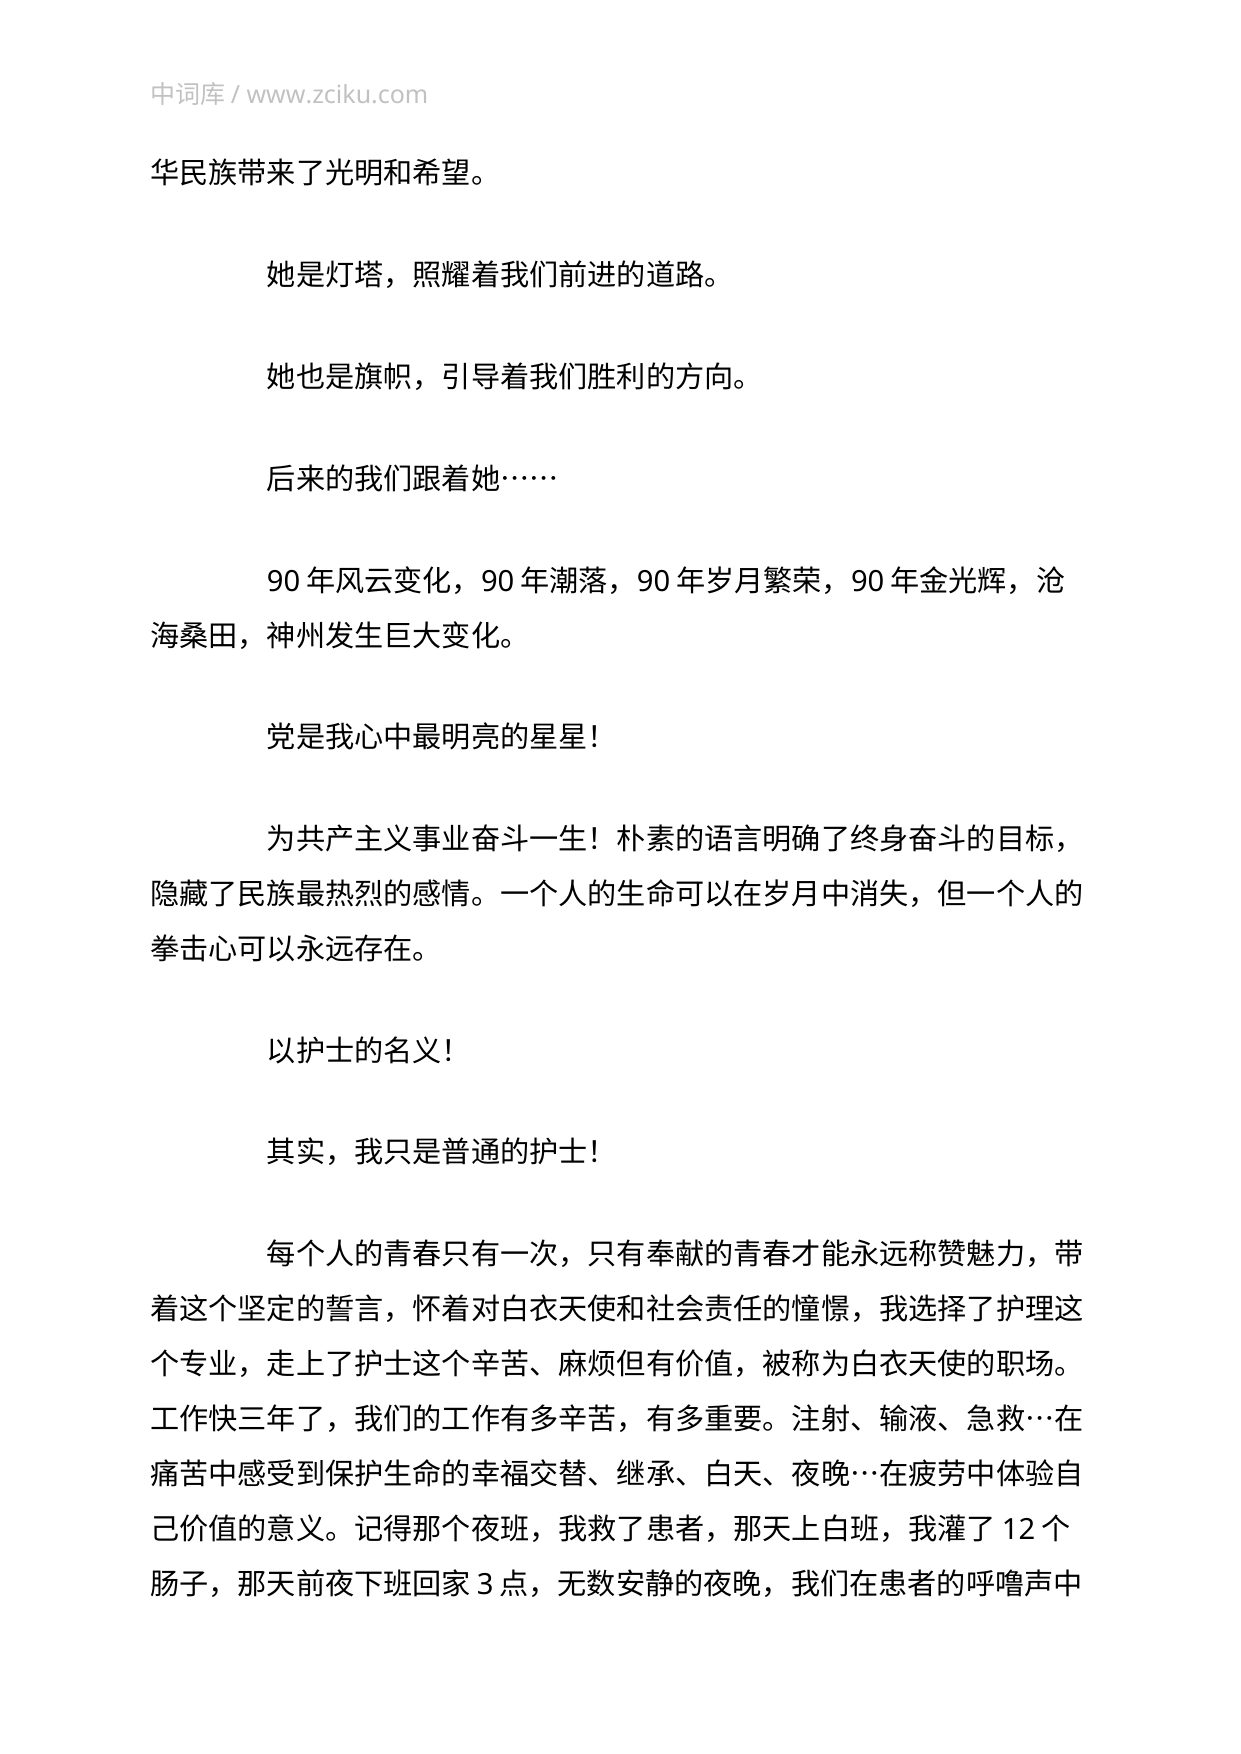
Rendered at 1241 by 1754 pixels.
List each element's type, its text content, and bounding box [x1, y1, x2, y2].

text 她是灯塔，照耀着我们前进的道路。 [150, 252, 1090, 294]
text 90年风云变化，90年潮落，90年岁月繁荣，90年金光辉，沧海桑田，神州发生巨大变化。 [150, 557, 1090, 654]
text 她也是旗帜，引导着我们胜利的方向。 [150, 353, 1090, 396]
text 为共产主义事业奋斗一生！朴素的语言明确了终身奋斗的目标，隐藏了民族最热烈的感情。一个人的生命可以在岁月中消失，但一个人的拳击心可以永远存在。 [150, 816, 1090, 968]
text 以护士的名义！ [150, 1027, 1090, 1069]
text 后来的我们跟着她…… [150, 455, 1090, 498]
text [150, 150, 1090, 192]
text 党是我心中最明亮的星星！ [150, 714, 1090, 756]
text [150, 1231, 1090, 1603]
text 其实，我只是普通的护士！ [150, 1129, 1090, 1171]
